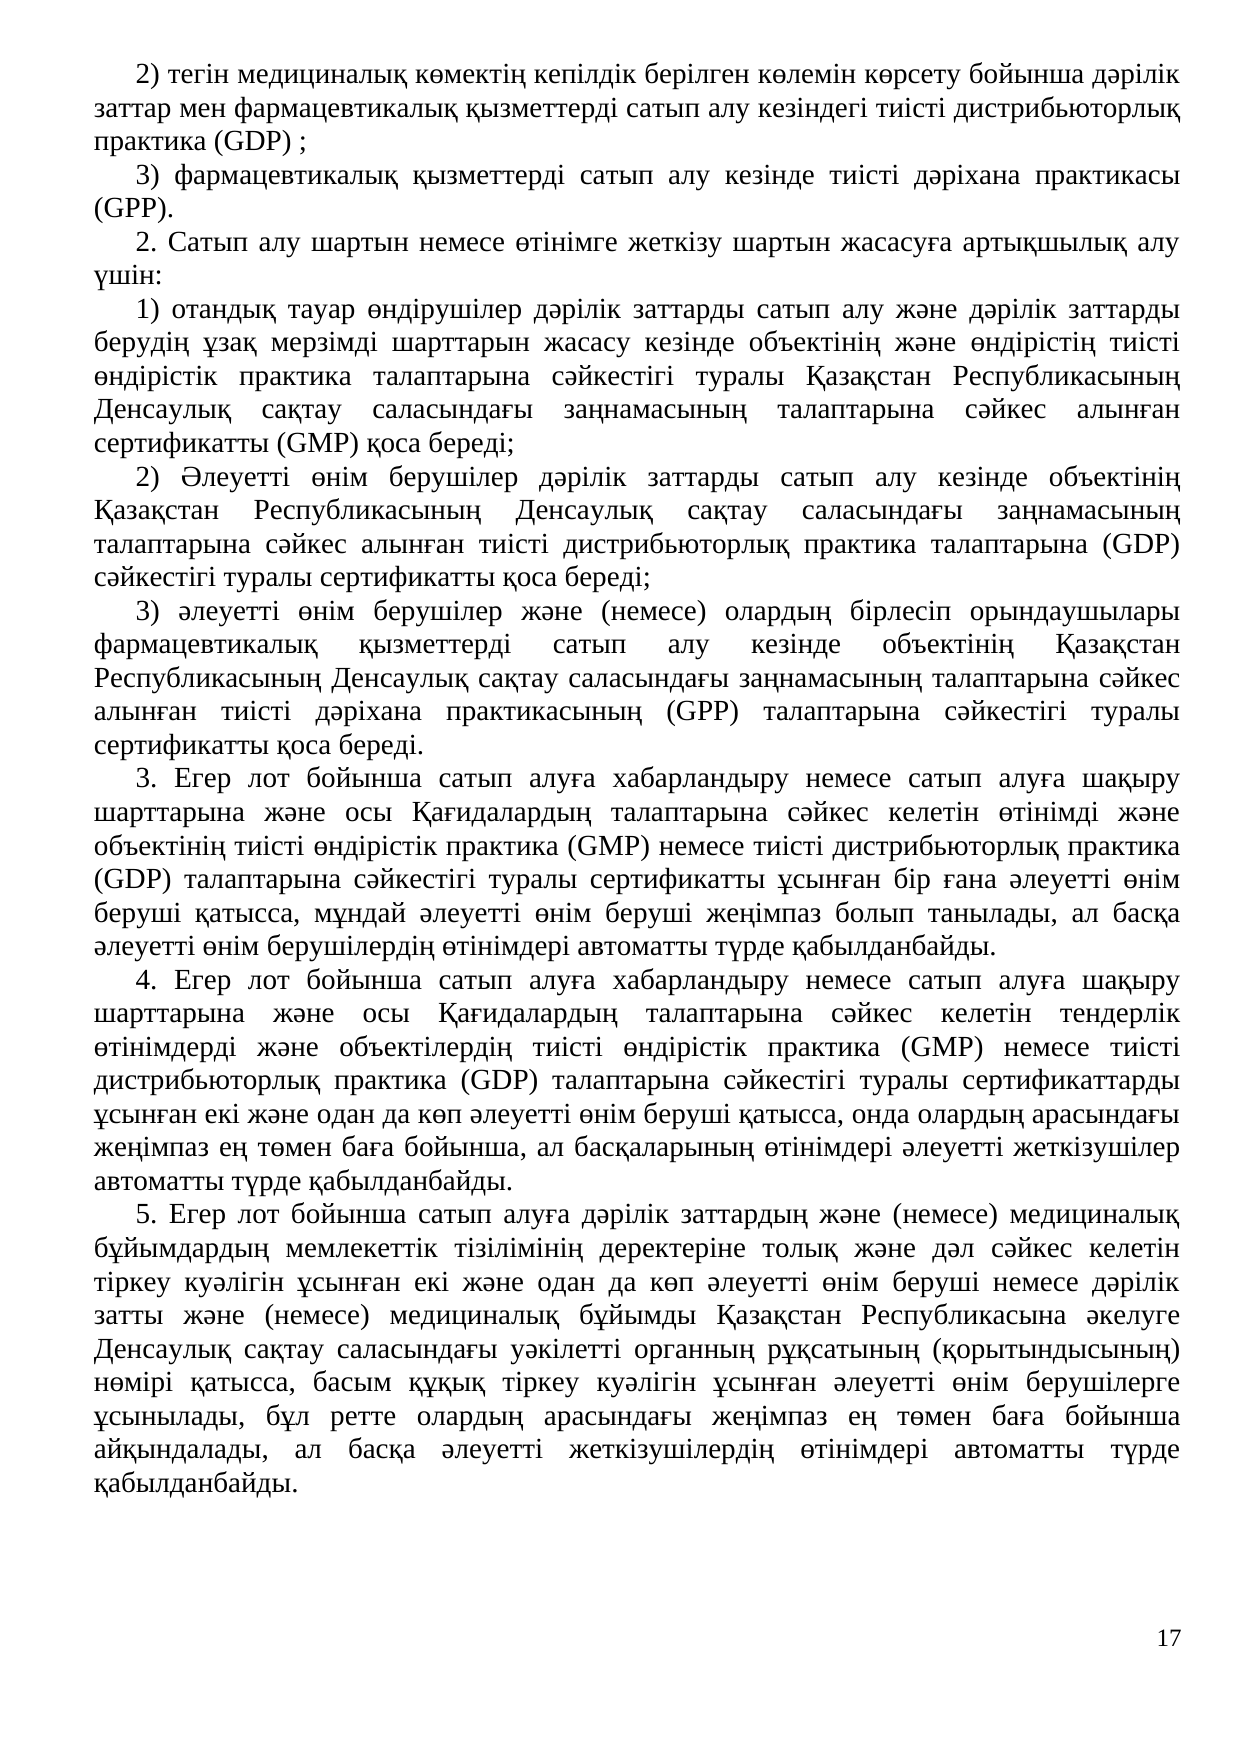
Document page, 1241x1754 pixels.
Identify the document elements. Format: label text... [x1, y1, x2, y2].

text 4. Егер лот бойынша сатып алуға хабарландыру немесе сатып алуға шақыру шарттарына және осы Қағидалардың талаптарына сәйкес келетін тендерлік өтінімдерді және объектілердің тиісті өндірістік практика (GMP) немесе тиісті дистрибьюторлық практика (GDP) талаптарына сәйкестігі туралы сертификаттарды ұсынған екі және одан да көп әлеуетті өнім беруші қатысса, онда олардың арасындағы жеңімпаз ең төмен баға бойынша, ал басқаларының өтінімдері әлеуетті жеткізушілер автоматты түрде қабылданбайды. [94, 962, 1181, 1197]
text 3. Егер лот бойынша сатып алуға хабарландыру немесе сатып алуға шақыру шарттарына және осы Қағидалардың талаптарына сәйкес келетін өтінімді және объектінің тиісті өндірістік практика (GMP) немесе тиісті дистрибьюторлық практика (GDP) талаптарына сәйкестігі туралы сертификатты ұсынған бір ғана әлеуетті өнім беруші қатысса, мұндай әлеуетті өнім беруші жеңімпаз болып танылады, ал басқа әлеуетті өнім берушілердің өтінімдері автоматты түрде қабылданбайды. [94, 761, 1181, 962]
text 2) тегін медициналық көмектің кепілдік берілген көлемін көрсету бойынша дәрілік заттар мен фармацевтикалық қызметтерді сатып алу кезіндегі тиісті дистрибьюторлық практика (GDP) ; [94, 56, 1181, 157]
text 2) Әлеуетті өнім берушілер дәрілік заттарды сатып алу кезінде объектінің Қазақстан Республикасының Денсаулық сақтау саласындағы заңнамасының талаптарына сәйкес алынған тиісті дистрибьюторлық практика талаптарына (GDP) сәйкестігі туралы сертификатты қоса береді; [94, 459, 1181, 593]
text 1) отандық тауар өндірушілер дәрілік заттарды сатып алу және дәрілік заттарды берудің ұзақ мерзімді шарттарын жасасу кезінде объектінің және өндірістің тиісті өндірістік практика талаптарына сәйкестігі туралы Қазақстан Республикасының Денсаулық сақтау саласындағы заңнамасының талаптарына сәйкес алынған сертификатты (GMP) қоса береді; [94, 291, 1181, 459]
text 5. Егер лот бойынша сатып алуға дәрілік заттардың және (немесе) медициналық бұйымдардың мемлекеттік тізілімінің деректеріне толық және дәл сәйкес келетін тіркеу куәлігін ұсынған екі және одан да көп әлеуетті өнім беруші немесе дәрілік затты және (немесе) медициналық бұйымды Қазақстан Республикасына әкелуге Денсаулық сақтау саласындағы уәкілетті органның рұқсатының (қорытындысының) нөмірі қатысса, басым құқық тіркеу куәлігін ұсынған әлеуетті өнім берушілерге ұсынылады, бұл ретте олардың арасындағы жеңімпаз ең төмен баға бойынша айқындалады, ал басқа әлеуетті жеткізушілердің өтінімдері автоматты түрде қабылданбайды. [94, 1197, 1181, 1498]
text 2. Сатып алу шартын немесе өтінімге жеткізу шартын жасасуға артықшылық алу үшін: [94, 224, 1181, 291]
text 3) әлеуетті өнім берушілер және (немесе) олардың бірлесіп орындаушылары фармацевтикалық қызметтерді сатып алу кезінде объектінің Қазақстан Республикасының Денсаулық сақтау саласындағы заңнамасының талаптарына сәйкес алынған тиісті дәріхана практикасының (GPP) талаптарына сәйкестігі туралы сертификатты қоса береді. [94, 593, 1181, 761]
text 3) фармацевтикалық қызметтерді сатып алу кезінде тиісті дәріхана практикасы (GPP). [94, 157, 1181, 224]
